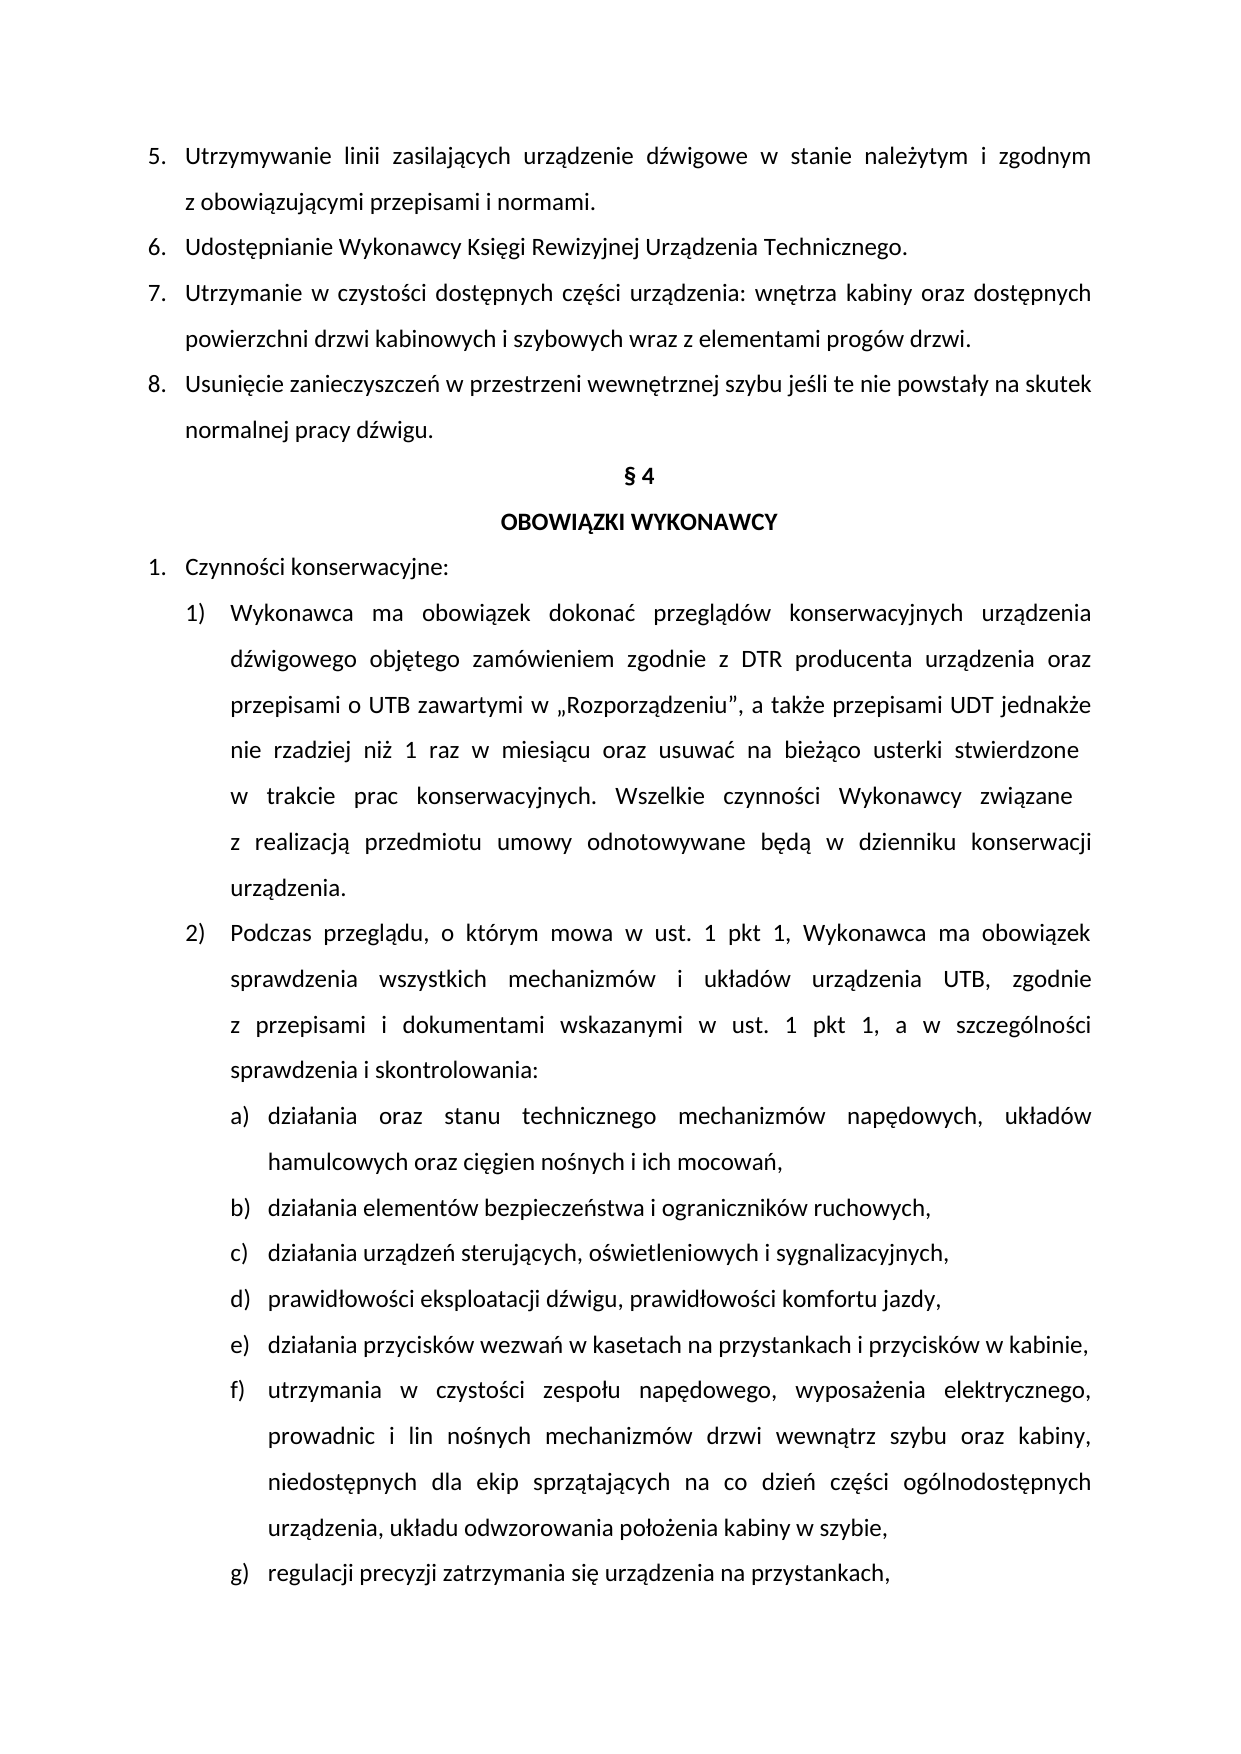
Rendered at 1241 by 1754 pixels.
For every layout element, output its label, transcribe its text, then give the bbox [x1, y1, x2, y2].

list działania przycisków wezwań w kasetach na przystankach i przycisków w kabinie, [230, 1329, 1092, 1359]
list § 4 OBOWIĄZKI WYKONAWCY [185, 460, 1092, 536]
list prawidłowości eksploatacji dźwigu, prawidłowości komfortu jazdy, [230, 1283, 1092, 1314]
list Wykonawca ma obowiązek dokonać przeglądów konserwacyjnych urządzenia dźwigowego objętego zamówieniem zgodnie z DTR producenta urządzenia oraz przepisami o UTB zawartymi w „Rozporządzeniu”, a także przepisami UDT jednakże nie rzadziej niż 1 raz w miesiącu oraz usuwać na bieżąco usterki stwierdzone w trakcie prac konserwacyjnych. Wszelkie czynności Wykonawcy związane z realizacją przedmiotu umowy odnotowywane będą w dzienniku konserwacji urządzenia. [185, 597, 1092, 902]
list Utrzymanie w czystości dostępnych części urządzenia: wnętrza kabiny oraz dostępnych powierzchni drzwi kabinowych i szybowych wraz z elementami progów drzwi. [148, 277, 1092, 353]
list Usunięcie zanieczyszczeń w przestrzeni wewnętrznej szybu jeśli te nie powstały na skutek normalnej pracy dźwigu. [148, 369, 1092, 445]
list działania oraz stanu technicznego mechanizmów napędowych, układów hamulcowych oraz cięgien nośnych i ich mocowań, [230, 1100, 1092, 1177]
list Udostępnianie Wykonawcy Księgi Rewizyjnej Urządzenia Technicznego. [148, 231, 1092, 262]
list działania urządzeń sterujących, oświetleniowych i sygnalizacyjnych, [230, 1237, 1092, 1268]
list Utrzymywanie linii zasilających urządzenie dźwigowe w stanie należytym i zgodnym z obowiązującymi przepisami i normami. [148, 140, 1092, 216]
list regulacji precyzji zatrzymania się urządzenia na przystankach, [230, 1558, 1092, 1588]
list działania elementów bezpieczeństwa i ograniczników ruchowych, [230, 1192, 1092, 1222]
list Czynności konserwacyjne: [148, 552, 1092, 582]
list Podczas przeglądu, o którym mowa w ust. 1 pkt 1, Wykonawca ma obowiązek sprawdzenia wszystkich mechanizmów i układów urządzenia UTB, zgodnie z przepisami i dokumentami wskazanymi w ust. 1 pkt 1, a w szczególności sprawdzenia i skontrolowania: [185, 917, 1092, 1085]
list utrzymania w czystości zespołu napędowego, wyposażenia elektrycznego, prowadnic i lin nośnych mechanizmów drzwi wewnątrz szybu oraz kabiny, niedostępnych dla ekip sprzątających na co dzień części ogólnodostępnych urządzenia, układu odwzorowania położenia kabiny w szybie, [230, 1375, 1092, 1542]
